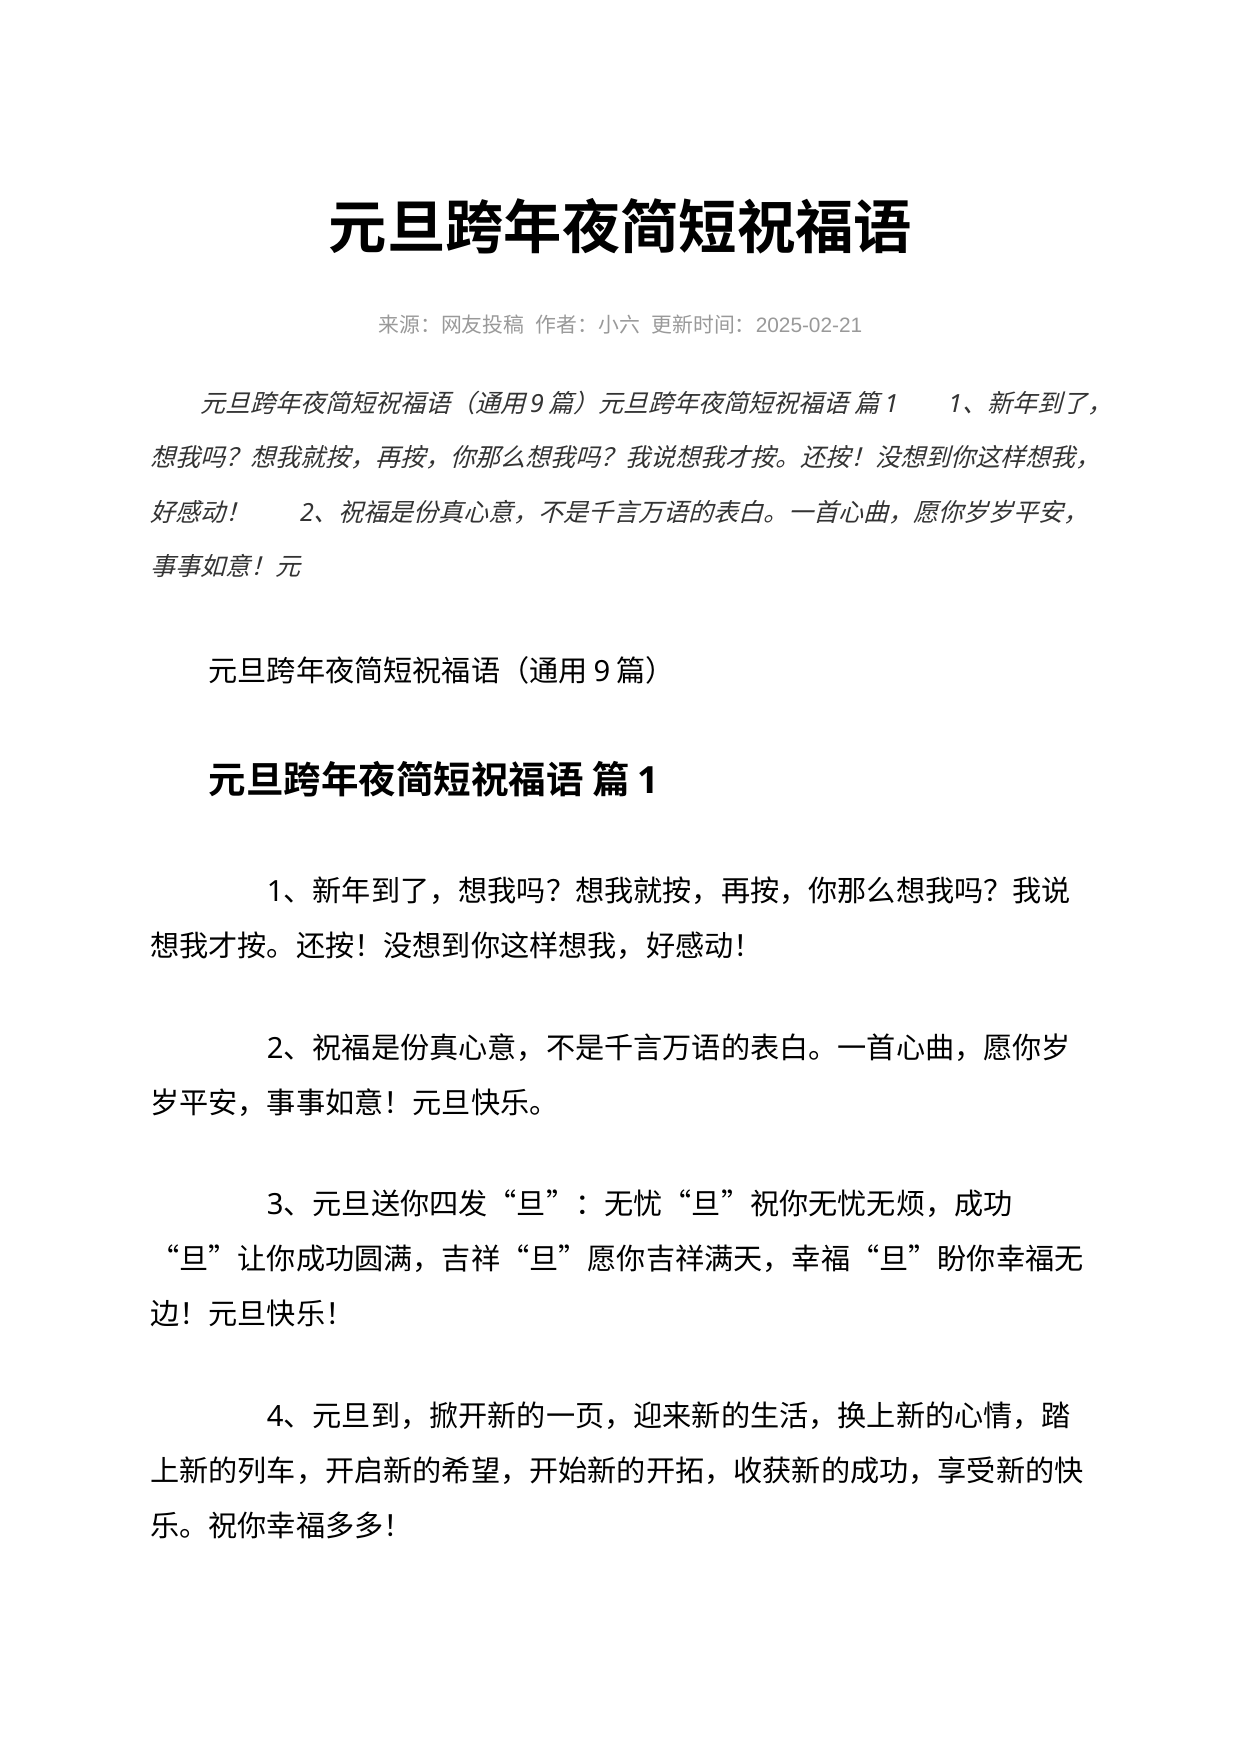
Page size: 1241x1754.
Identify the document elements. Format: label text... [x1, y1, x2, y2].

text 元旦跨年夜简短祝福语 篇1 [150, 750, 1090, 804]
text 2、祝福是份真心意，不是千言万语的表白。一首心曲，愿你岁岁平安，事事如意！元旦快乐。 [150, 1024, 1090, 1121]
text 元旦跨年夜简短祝福语（通用9篇）元旦跨年夜简短祝福语 篇1 1、新年到了，想我吗？想我就按，再按，你那么想我吗？我说想我才按。还按！没想到你这样想我，好感动！ 2、祝福是份真心意，不是千言万语的表白。一首心曲，愿你岁岁平安，事事如意！元 [150, 383, 1090, 583]
text 1、新年到了，想我吗？想我就按，再按，你那么想我吗？我说想我才按。还按！没想到你这样想我，好感动！ [150, 867, 1090, 965]
text 元旦跨年夜简短祝福语（通用9篇） [150, 648, 1090, 690]
text 来源：网友投稿 作者：小六 更新时间：2025-02-21 [150, 313, 1090, 337]
text 3、元旦送你四发“旦”：无忧“旦”祝你无忧无烦，成功“旦”让你成功圆满，吉祥“旦”愿你吉祥满天，幸福“旦”盼你幸福无边！元旦快乐！ [150, 1181, 1090, 1333]
text 4、元旦到，掀开新的一页，迎来新的生活，换上新的心情，踏上新的列车，开启新的希望，开始新的开拓，收获新的成功，享受新的快乐。祝你幸福多多！ [150, 1393, 1090, 1545]
subtitle 元旦跨年夜简短祝福语 [150, 181, 1090, 266]
